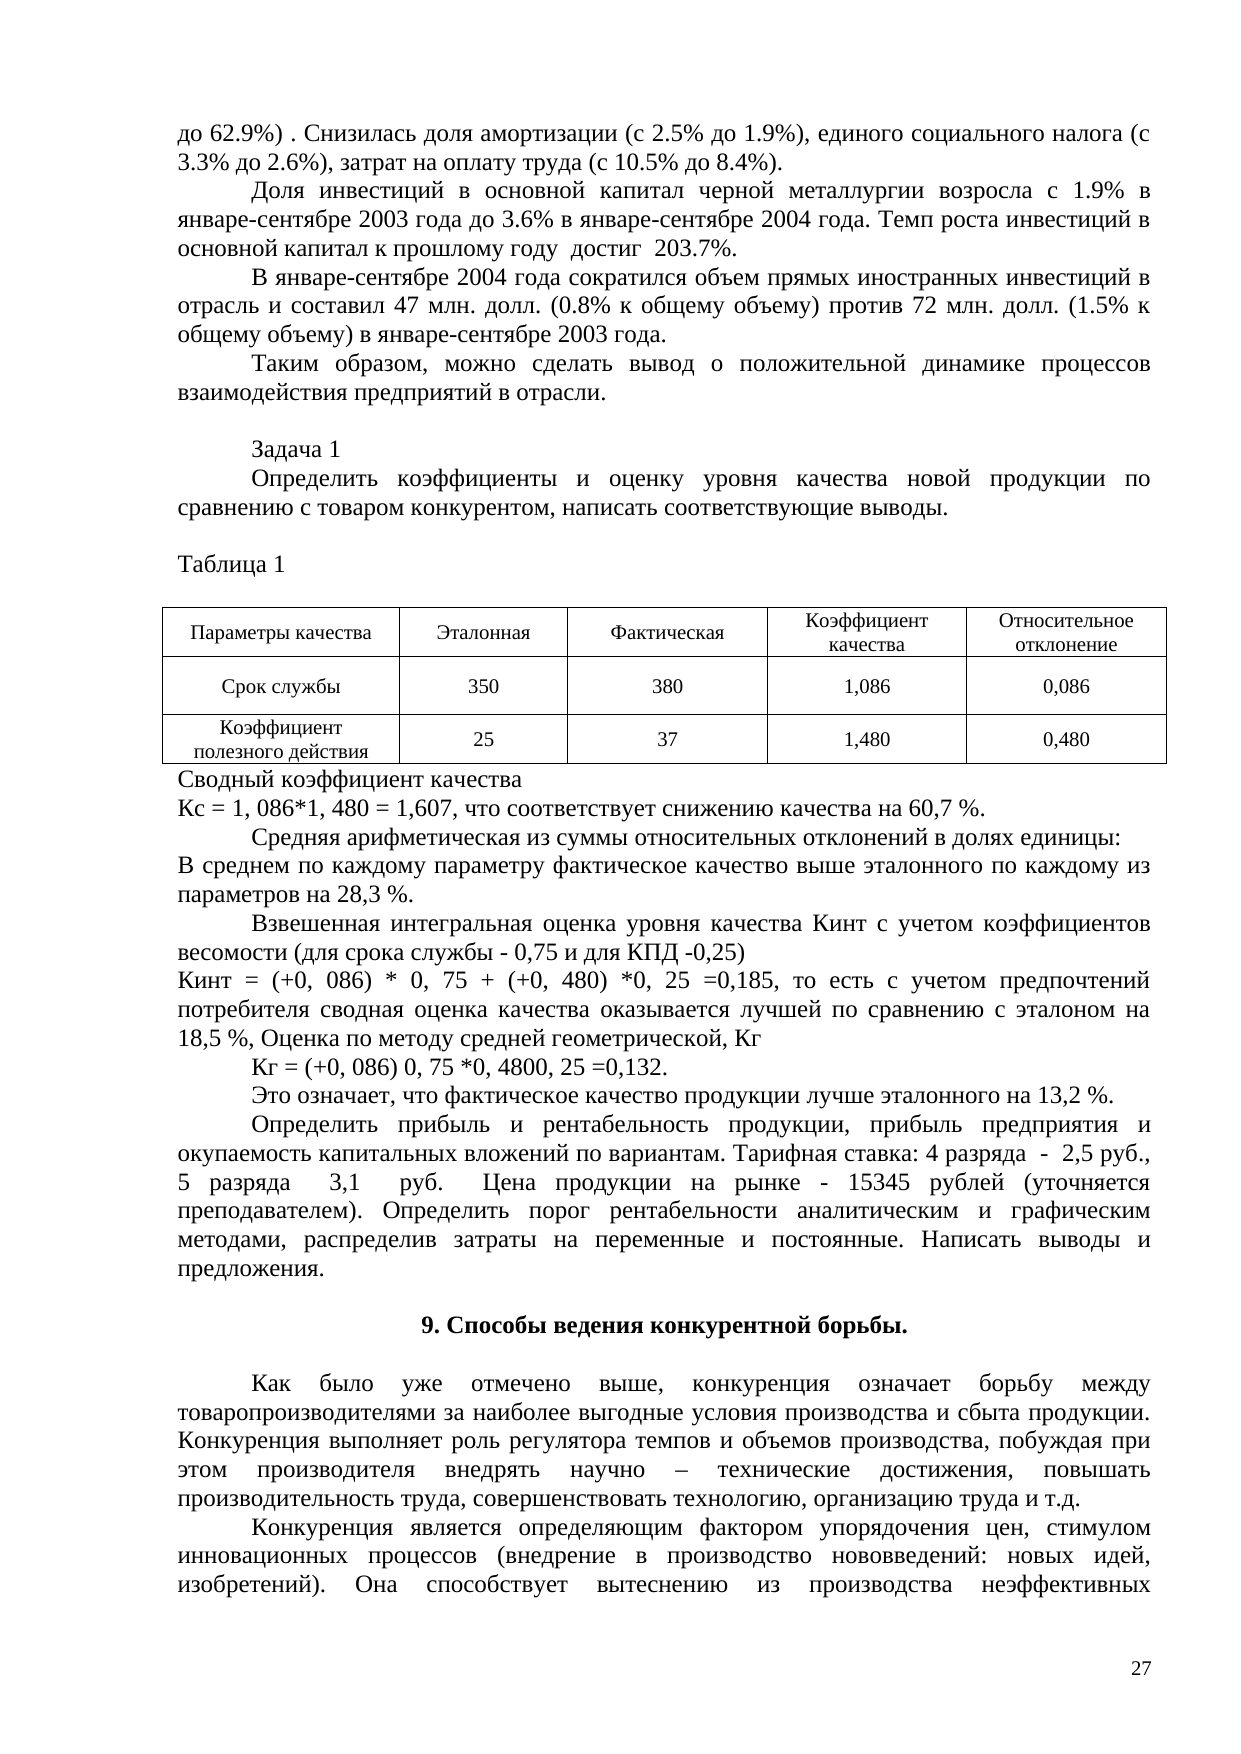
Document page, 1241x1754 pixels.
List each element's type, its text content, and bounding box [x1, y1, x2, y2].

text Определить коэффициенты и оценку уровня качества новой продукции по сравнению с товаром конкурентом, написать соот­ветствующие выводы. [177, 463, 1152, 521]
text Задача 1 [177, 434, 1152, 463]
table_cell 0,086 [967, 657, 1166, 714]
table_cell 25 [400, 715, 567, 763]
text Это означает, что фактическое качество продукции лучше эталонного на 13,2 %. [177, 1081, 1152, 1109]
text 9. Способы ведения конкурентной борьбы. [177, 1311, 1152, 1339]
table_header Эталонная [400, 608, 567, 656]
table_header Коэффициент качества [768, 608, 966, 656]
table_header Параметры качества [163, 608, 399, 656]
table_cell Коэффициент полезного действия [163, 715, 399, 763]
table_cell 1,086 [768, 657, 966, 714]
table_cell 1,480 [768, 715, 966, 763]
text В среднем по каждому параметру фактическое качество выше эталонного по каждому из параметров на 28,3 %. [177, 851, 1152, 908]
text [177, 1512, 1152, 1598]
table_cell Срок службы [163, 657, 399, 714]
text Доля инвестиций в основной капитал черной металлургии возросла с 1.9% в январе-сентябре 2003 года до 3.6% в январе-сентябре 2004 года. Темп роста инвестиций в основной капитал к прошлому году достиг 203.7%. [177, 176, 1152, 262]
text Таким образом, можно сделать вывод о положительной динамике процессов взаимодействия предприятий в отрасли. [177, 348, 1152, 406]
text Кг = (+0, 086) 0, 75 *0, 4800, 25 =0,132. [177, 1052, 1152, 1081]
text Определить прибыль и рентабельность продукции, прибыль предприятия и окупаемость капитальных вложений по вариантам. Тарифная ставка: 4 разряда - 2,5 руб., 5 разряда 3,1 руб. Цена продукции на рынке - 15345 рублей (уточняется преподавателем). Определить порог рентабельности аналитическим и графическим методами, распределив затраты на переменные и постоянные. Написать выводы и предложения. [177, 1109, 1152, 1282]
text Средняя арифметическая из суммы относительных отклонений в долях единицы: [177, 822, 1152, 851]
text Таблица 1 [177, 549, 1152, 578]
text Взвешенная интегральная оценка уровня качества Кинт с учетом коэффициентов весомости (для срока службы - 0,75 и для КПД -0,25) [177, 908, 1152, 966]
text Сводный коэффициент качества [177, 764, 1152, 793]
table_cell 350 [400, 657, 567, 714]
table_cell 0,480 [967, 715, 1166, 763]
text Кс = 1, 086*1, 480 = 1,607, что соответствует снижению качества на 60,7 %. [177, 793, 1152, 822]
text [177, 118, 1152, 176]
text В январе-сентябре 2004 года сократился объем прямых иностранных инвестиций в отрасль и составил 47 млн. долл. (0.8% к общему объему) против 72 млн. долл. (1.5% к общему объему) в январе-сентябре 2003 года. [177, 262, 1152, 348]
text Кинт = (+0, 086) * 0, 75 + (+0, 480) *0, 25 =0,185, то есть с учетом предпочтений потребителя сводная оценка качества оказывается лучшей по сравнению с эталоном на 18,5 %, Оценка по методу средней геометрической, Кг [177, 966, 1152, 1052]
table_header Фактическая [568, 608, 767, 656]
table_cell 380 [568, 657, 767, 714]
table_header Относительное отклонение [967, 608, 1166, 656]
text Как было уже отмечено выше, конкуренция означает борьбу между товаропроизводителями за наиболее выгодные условия производства и сбыта продукции. Конкуренция выполняет роль регулятора темпов и объемов производства, побуждая при этом производителя внедрять научно – технические достижения, повышать производительность труда, совершенствовать технологию, организацию труда и т.д. [177, 1368, 1152, 1512]
table_cell 37 [568, 715, 767, 763]
